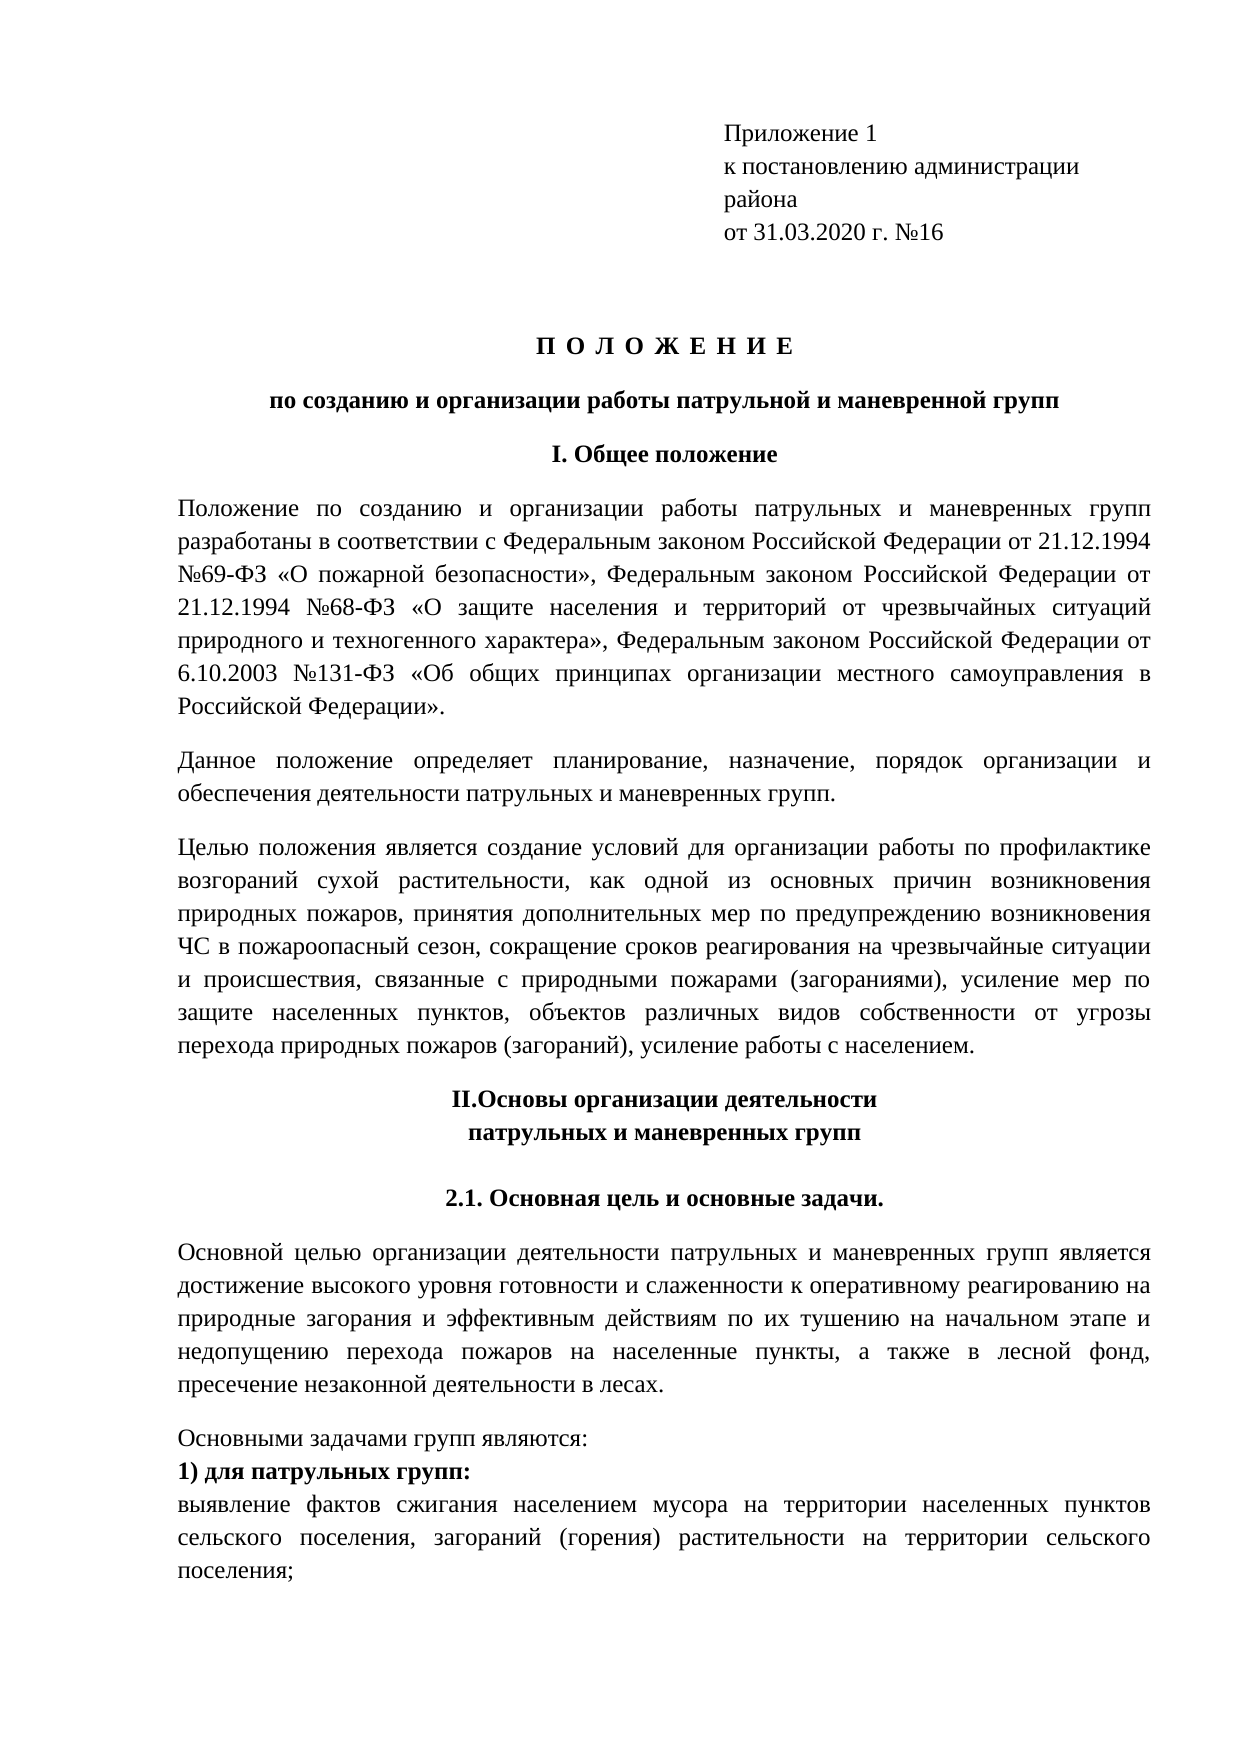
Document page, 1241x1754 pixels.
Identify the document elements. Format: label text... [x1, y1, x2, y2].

text Положение по созданию и организации работы патрульных и маневренных групп разработаны в соответствии с Федеральным законом Российской Федерации от 21.12.1994 №69-ФЗ «О пожарной безопасности», Федеральным законом Российской Федерации от 21.12.1994 №68-ФЗ «О защите населения и территорий от чрезвычайных ситуаций природного и техногенного характера», Федеральным законом Российской Федерации от 6.10.2003 №131-ФЗ «Об общих принципах организации местного самоуправления в Российской Федерации». [177, 493, 1152, 720]
text Основными задачами групп являются: [177, 1423, 1152, 1451]
text по созданию и организации работы патрульной и маневренной групп [177, 385, 1152, 414]
text Приложение 1 [177, 118, 1152, 147]
text II.Основы организации деятельности [177, 1084, 1152, 1113]
text к постановлению администрации [177, 151, 1152, 180]
text от 31.03.2020 г. №16 [177, 217, 1152, 246]
text 1) для патрульных групп: [177, 1456, 1152, 1484]
text патрульных и маневренных групп [177, 1117, 1152, 1146]
text района [177, 184, 1152, 213]
text выявление фактов сжигания населением мусора на территории населенных пунктов сельского поселения, загораний (горения) растительности на территории сельского поселения; [177, 1489, 1152, 1583]
text ПОЛОЖЕНИЕ [177, 331, 1152, 360]
text Целью положения является создание условий для организации работы по профилактике возгораний сухой растительности, как одной из основных причин возникновения природных пожаров, принятия дополнительных мер по предупреждению возникновения ЧС в пожароопасный сезон, сокращение сроков реагирования на чрезвычайные ситуации и происшествия, связанные с природными пожарами (загораниями), усиление мер по защите населенных пунктов, объектов различных видов собственности от угрозы перехода природных пожаров (загораний), усиление работы с населением. [177, 832, 1152, 1059]
text 2.1. Основная цель и основные задачи. [177, 1183, 1152, 1212]
text I. Общее положение [177, 439, 1152, 468]
text Данное положение определяет планирование, назначение, порядок организации и обеспечения деятельности патрульных и маневренных групп. [177, 745, 1152, 807]
text Основной целью организации деятельности патрульных и маневренных групп является достижение высокого уровня готовности и слаженности к оперативному реагированию на природные загорания и эффективным действиям по их тушению на начальном этапе и недопущению перехода пожаров на населенные пункты, а также в лесной фонд, пресечение незаконной деятельности в лесах. [177, 1237, 1152, 1398]
